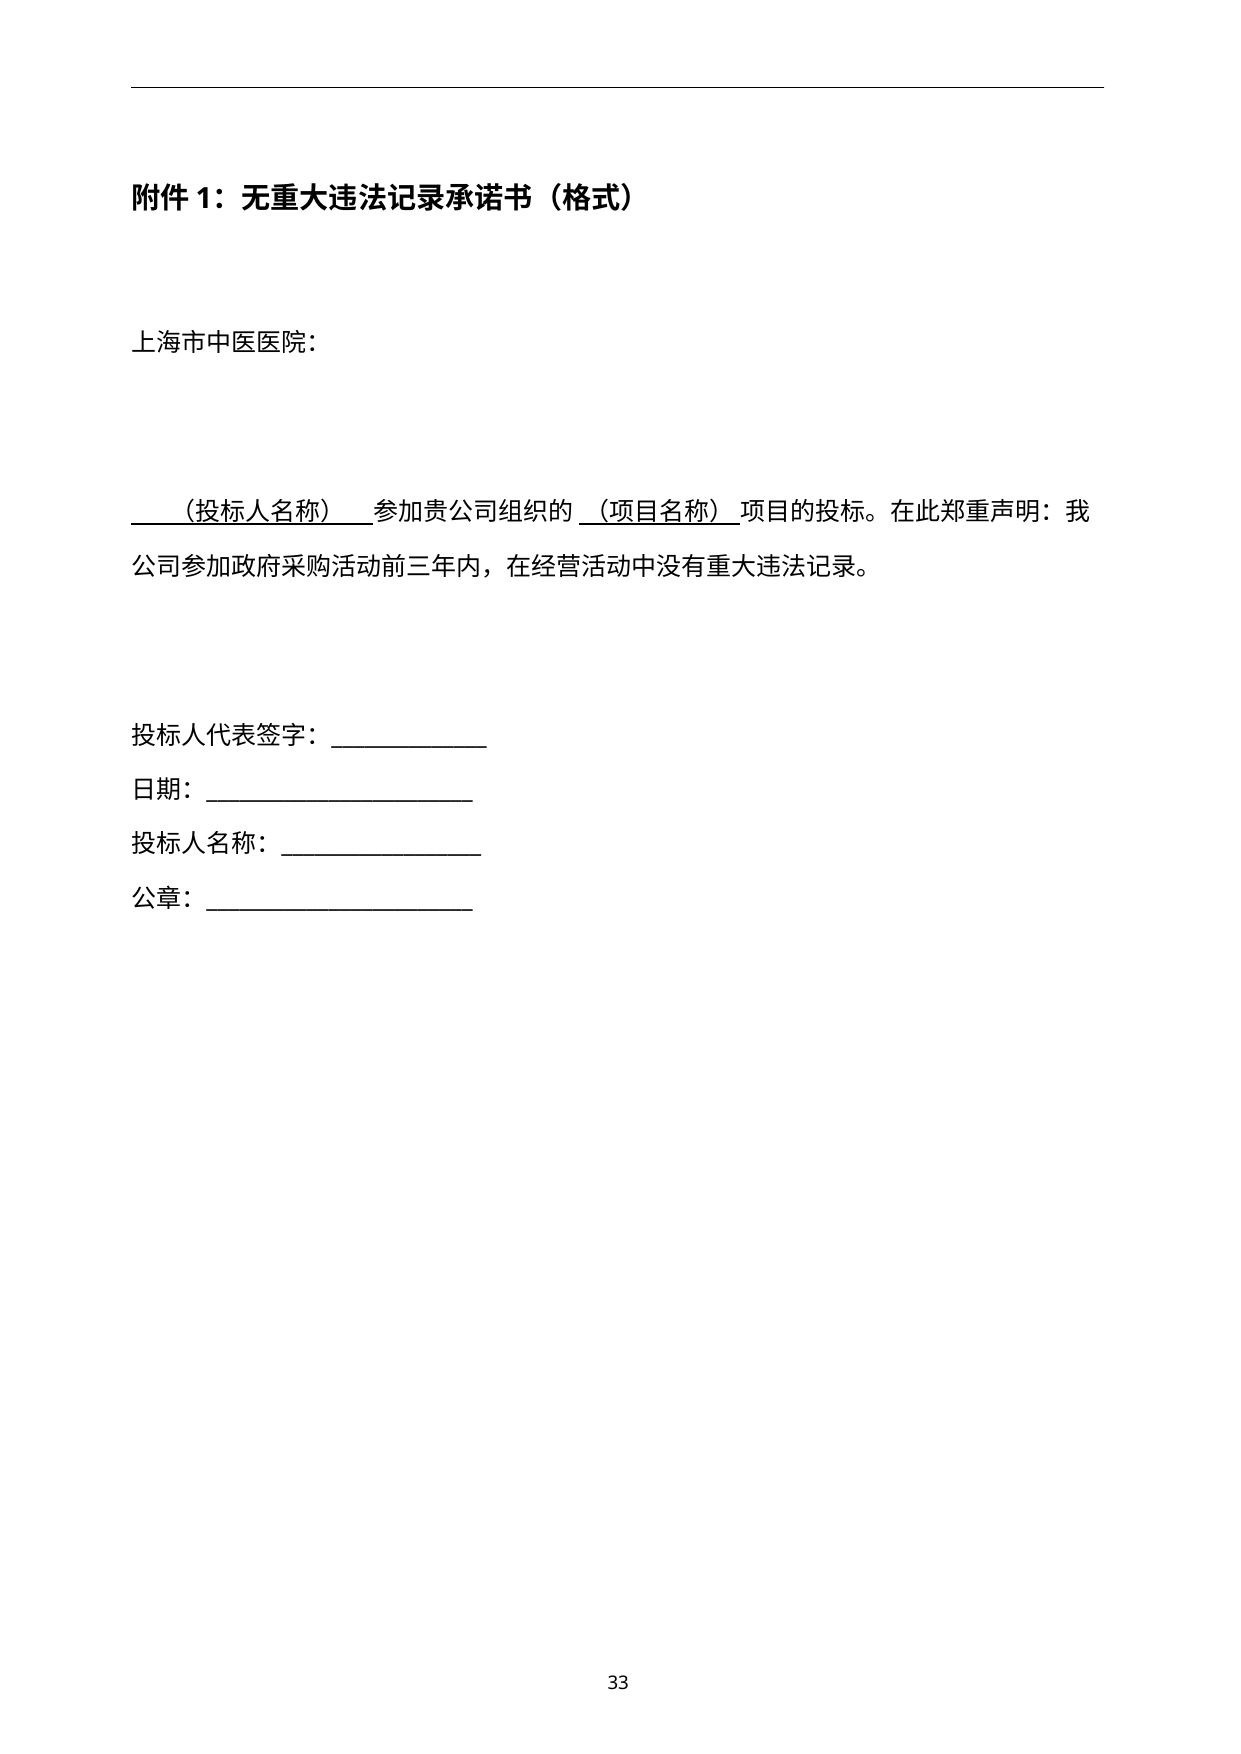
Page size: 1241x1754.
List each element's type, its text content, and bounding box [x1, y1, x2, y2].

text 上海市中医医院： [131, 323, 1104, 359]
text （投标人名称） 参加贵公司组织的 （项目名称） 项目的投标。在此郑重声明：我公司参加政府采购活动前三年内，在经营活动中没有重大违法记录。 [131, 492, 1104, 582]
text 附件1：无重大违法记录承诺书（格式） [131, 175, 1104, 217]
text 投标人名称：__________________ [131, 824, 1104, 860]
text 公章：________________________ [131, 878, 1104, 914]
text 投标人代表签字：______________ [131, 715, 1104, 751]
text 日期：________________________ [131, 769, 1104, 806]
